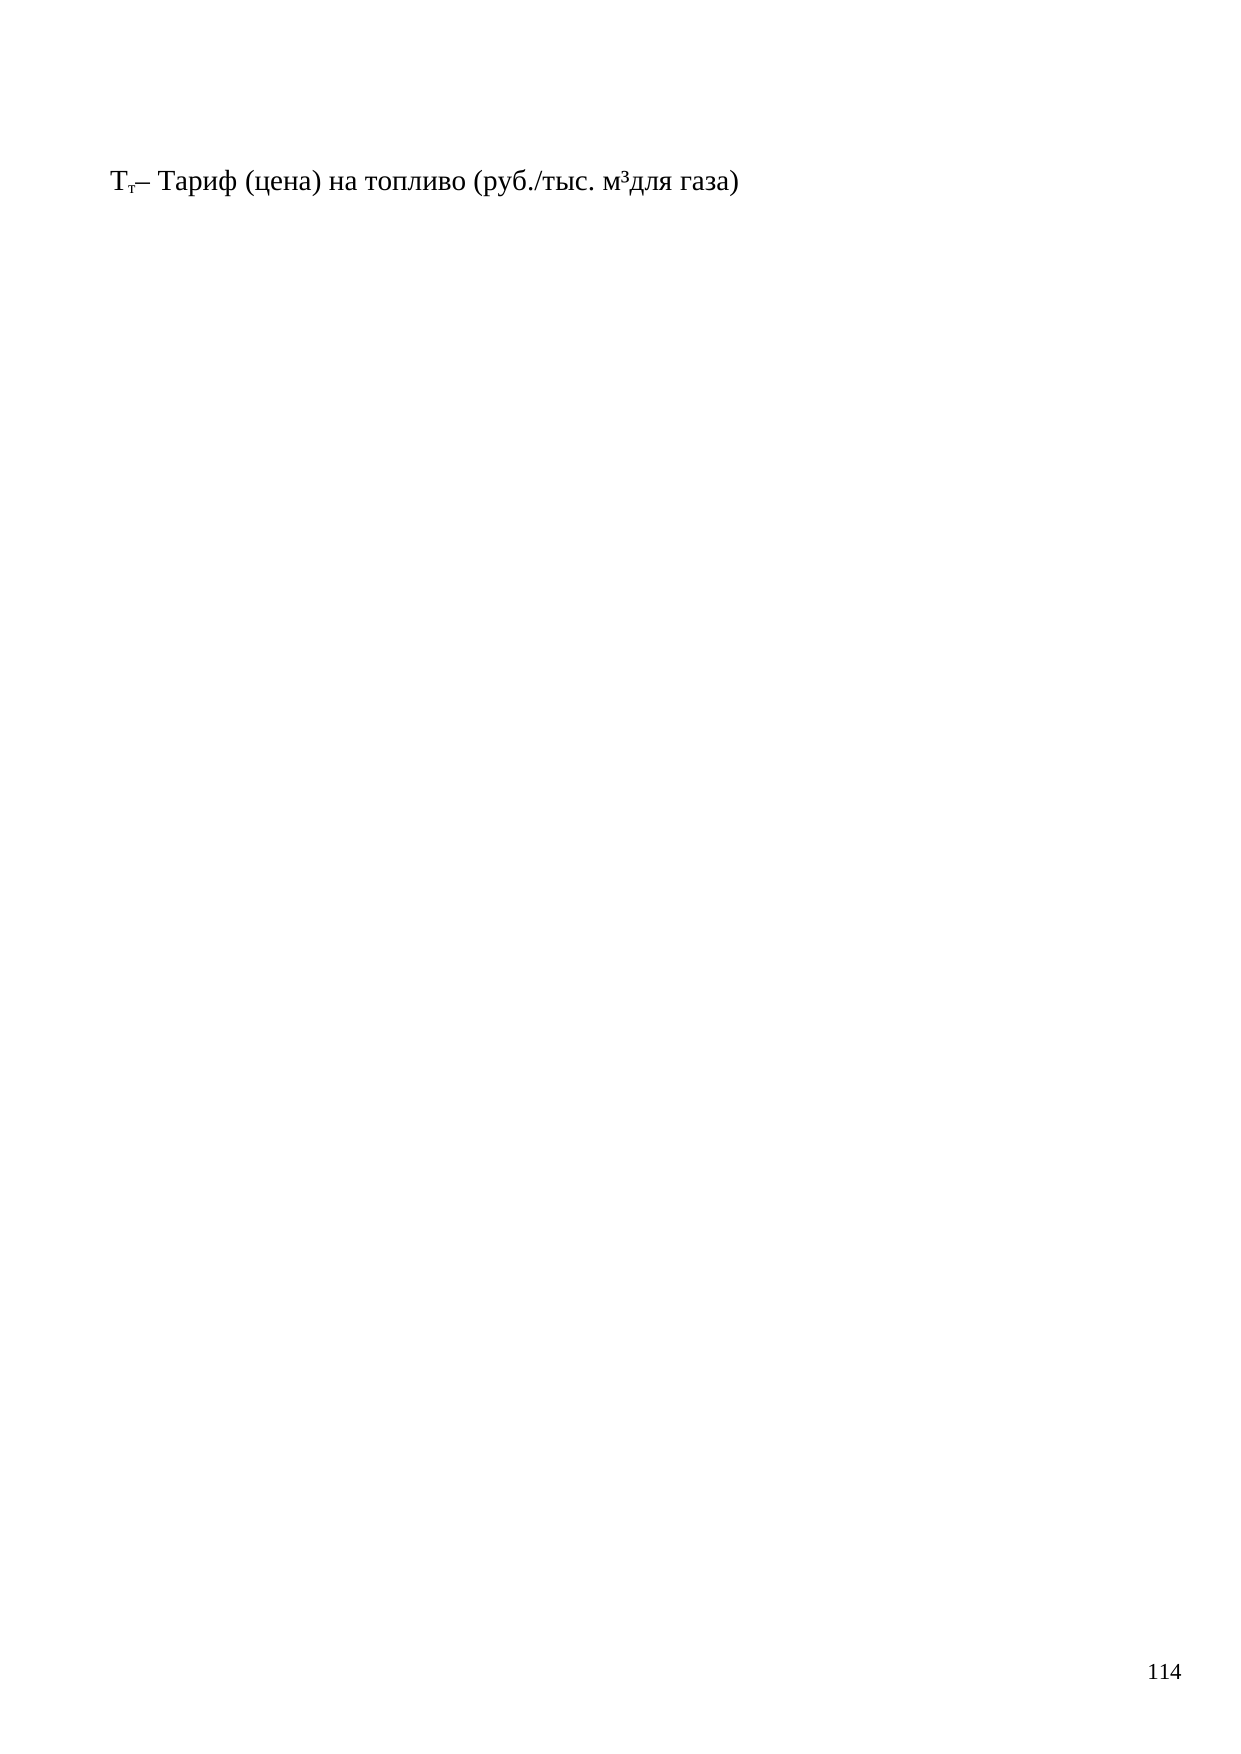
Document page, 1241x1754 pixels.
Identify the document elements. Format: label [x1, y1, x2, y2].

text [109, 164, 1122, 197]
